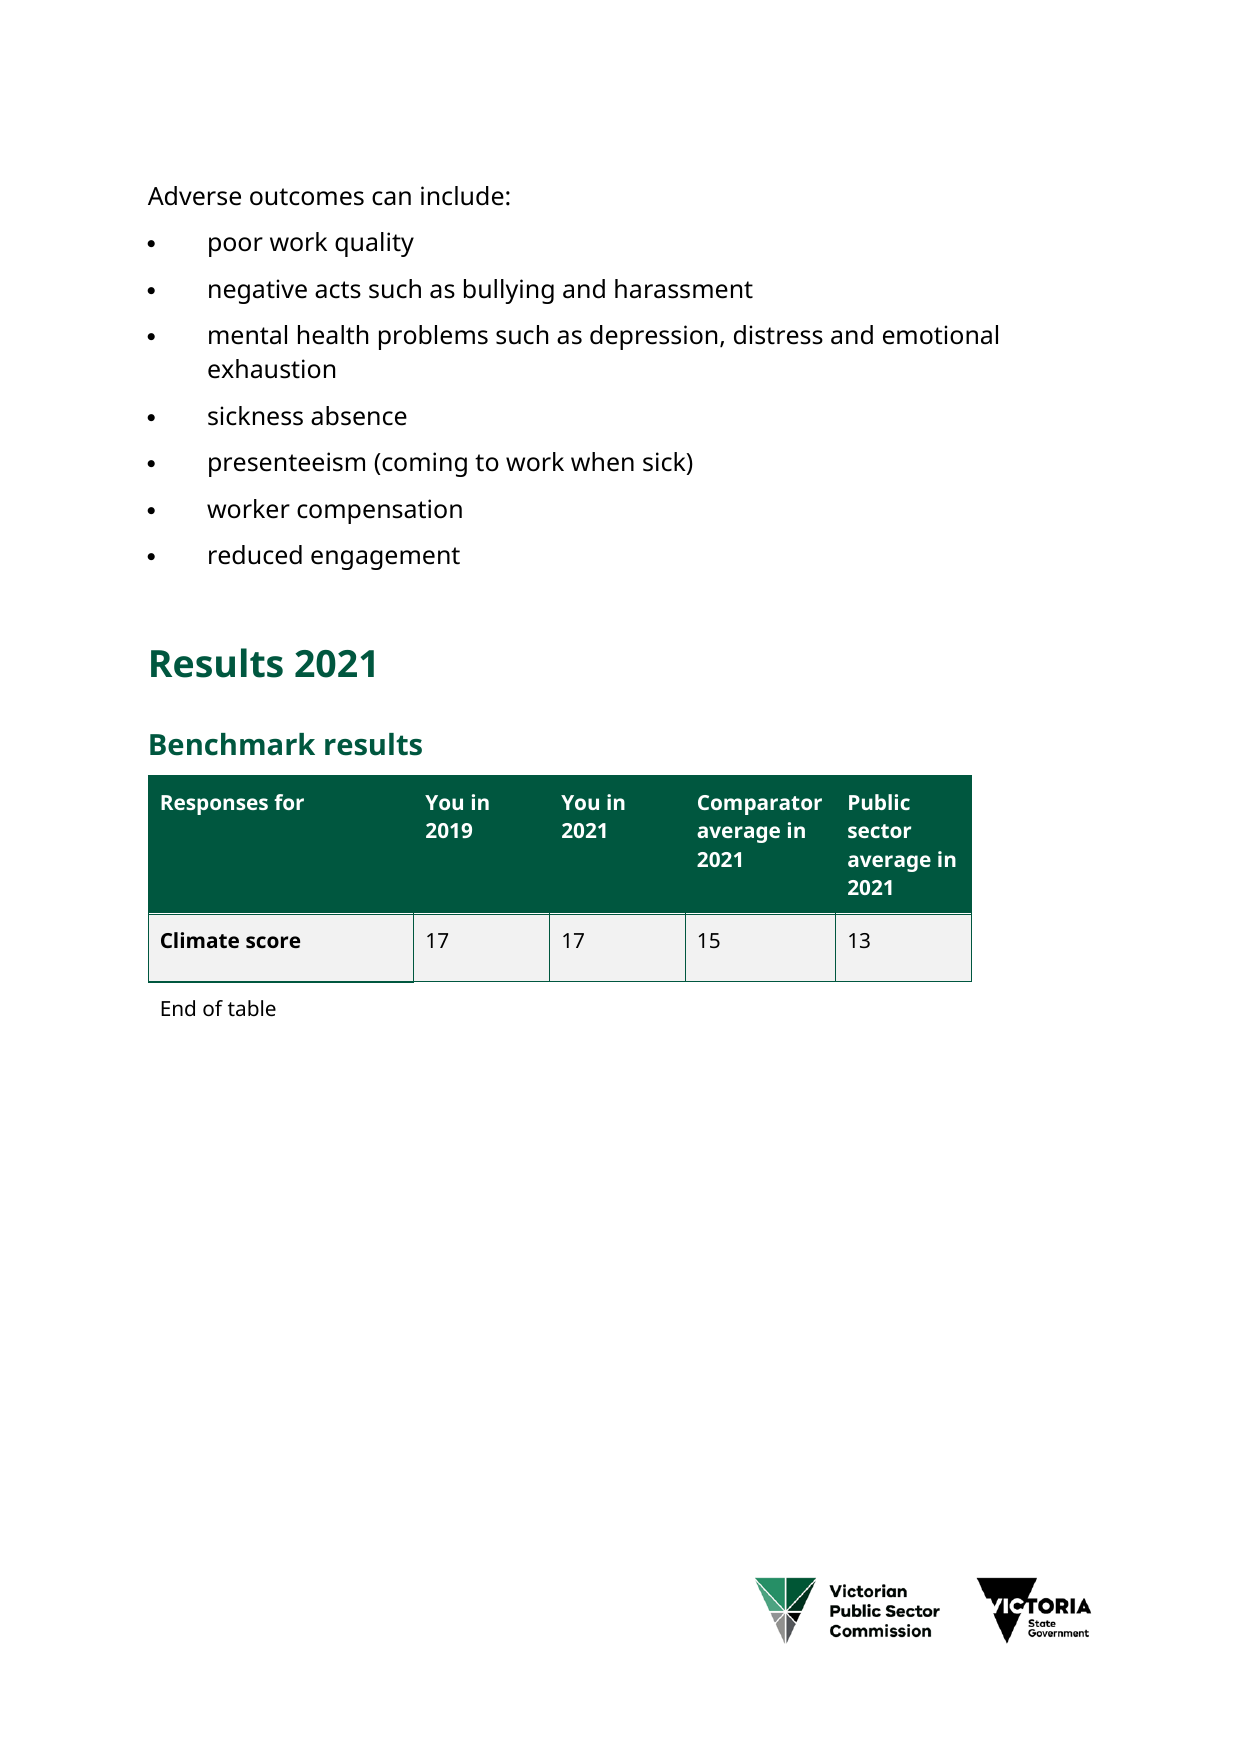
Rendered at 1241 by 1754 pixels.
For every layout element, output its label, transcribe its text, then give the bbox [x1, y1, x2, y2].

list presenteeism (coming to work when sick) [148, 445, 1092, 479]
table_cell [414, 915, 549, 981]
list poor work quality [148, 225, 1092, 259]
list worker compensation [148, 491, 1092, 525]
list negative acts such as bullying and harassment [148, 271, 1092, 306]
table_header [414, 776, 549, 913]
subtitle Benchmark results [148, 724, 1092, 763]
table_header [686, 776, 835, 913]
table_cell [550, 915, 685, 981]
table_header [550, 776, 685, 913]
list sickness absence [148, 398, 1092, 432]
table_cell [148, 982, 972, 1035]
picture [754, 1577, 1093, 1645]
list mental health problems such as depression, distress and emotional exhaustion [148, 318, 1092, 386]
text Adverse outcomes can include: [148, 178, 1092, 213]
subtitle Results 2021 [148, 637, 1092, 688]
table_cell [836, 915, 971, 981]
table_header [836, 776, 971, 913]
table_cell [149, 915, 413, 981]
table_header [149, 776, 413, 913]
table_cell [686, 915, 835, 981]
list reduced engagement [148, 538, 1092, 572]
